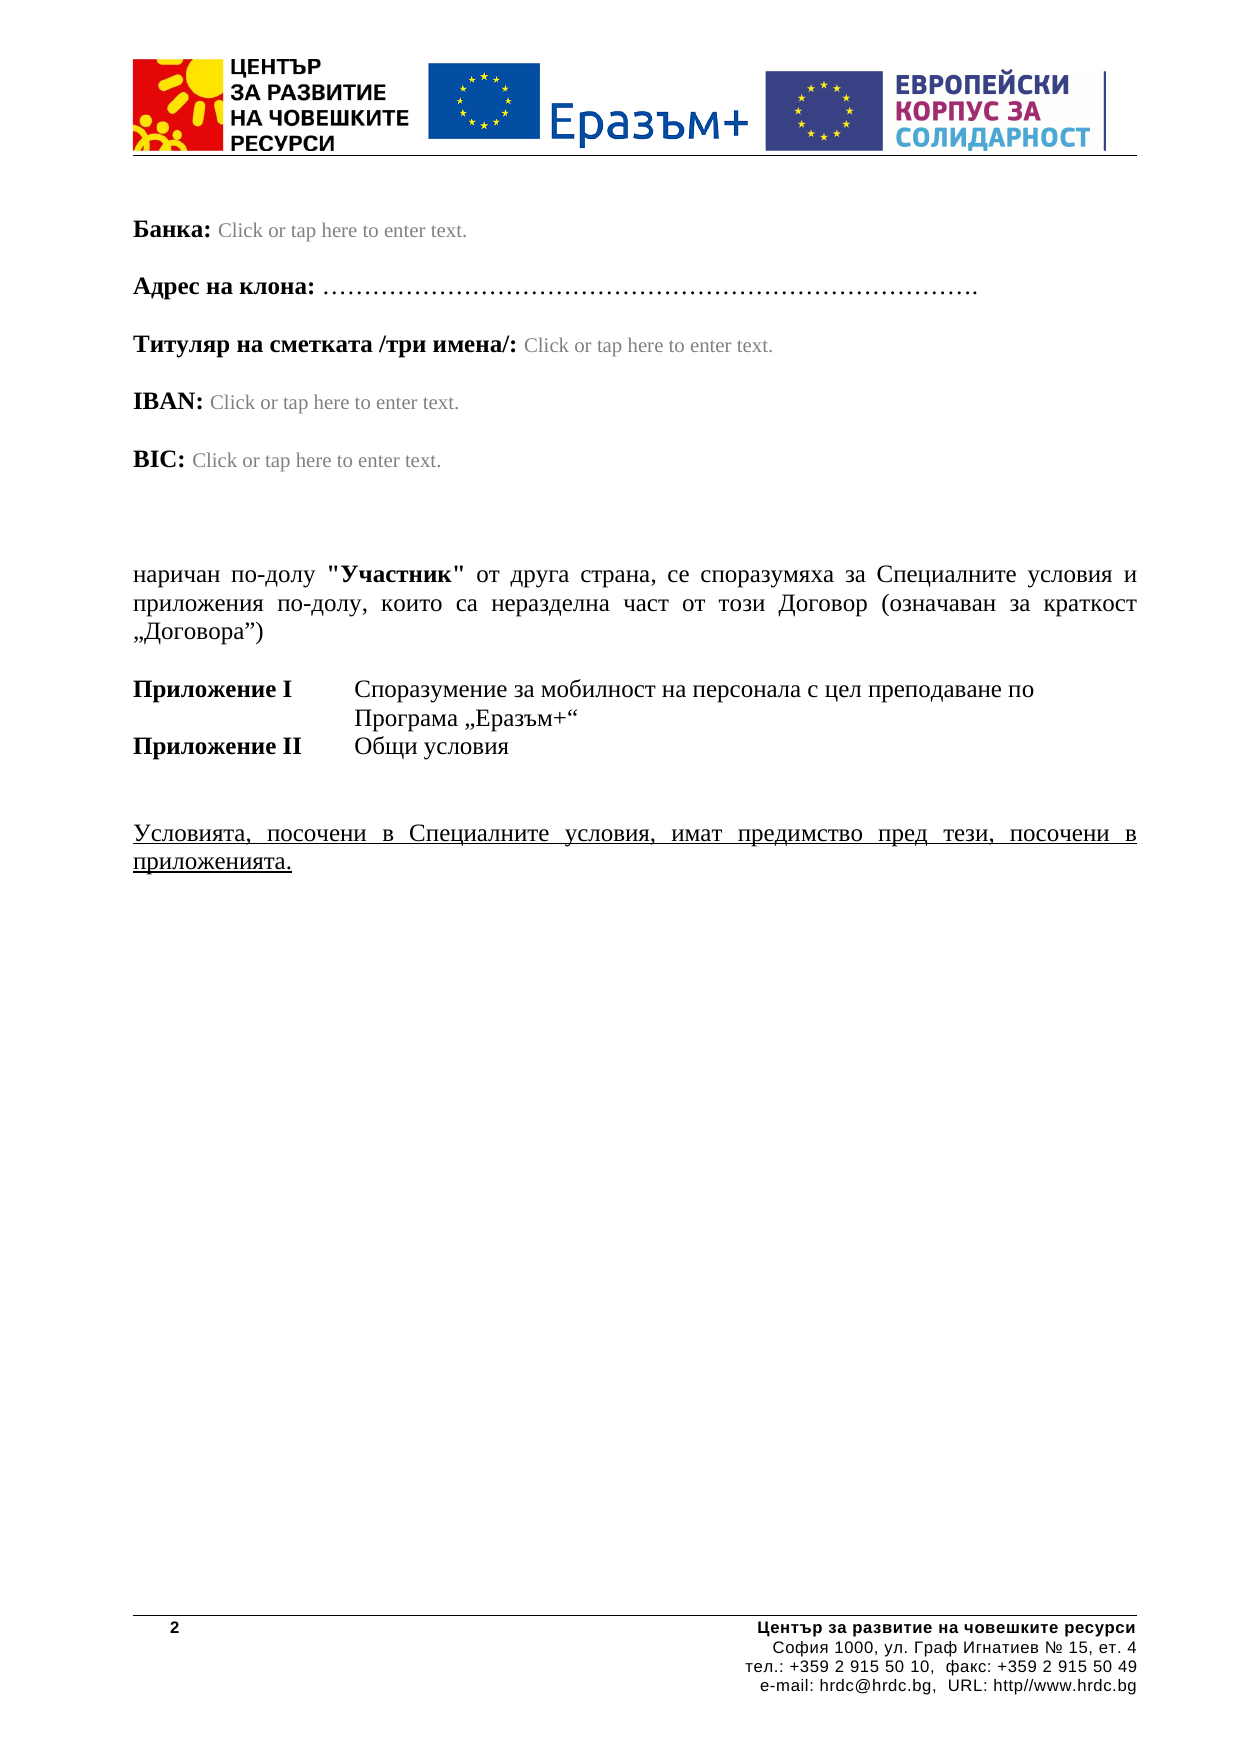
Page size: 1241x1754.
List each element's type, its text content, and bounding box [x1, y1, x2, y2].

text IBAN: [133, 386, 1137, 415]
picture [426, 62, 750, 149]
picture [765, 69, 1106, 151]
text наричан по-долу "Участник" от друга страна, се споразумяха за Специалните условия и приложения по-долу, които са неразделна част от този Договор (означаван за краткост „Договора”) [133, 559, 1137, 645]
text Банка: [133, 214, 1137, 243]
text Адрес на клона: ……………………………………………………………………. [133, 271, 1137, 300]
text Условията, посочени в Специалните условия, имат предимство пред тези, посочени в приложенията. [133, 844, 1137, 875]
picture [132, 59, 410, 151]
text Титуляр на сметката /три имена/: [133, 329, 1137, 358]
text Условията, посочени в Специалните условия, имат предимство пред тези, посочени в приложенията. [133, 818, 1137, 843]
text Приложение I Споразумение за мобилност на персонала с цел преподаване по Програма „Eразъм+“ [133, 674, 1137, 731]
text BIC: [133, 444, 1137, 473]
text Приложение II Общи условия [133, 731, 1137, 760]
